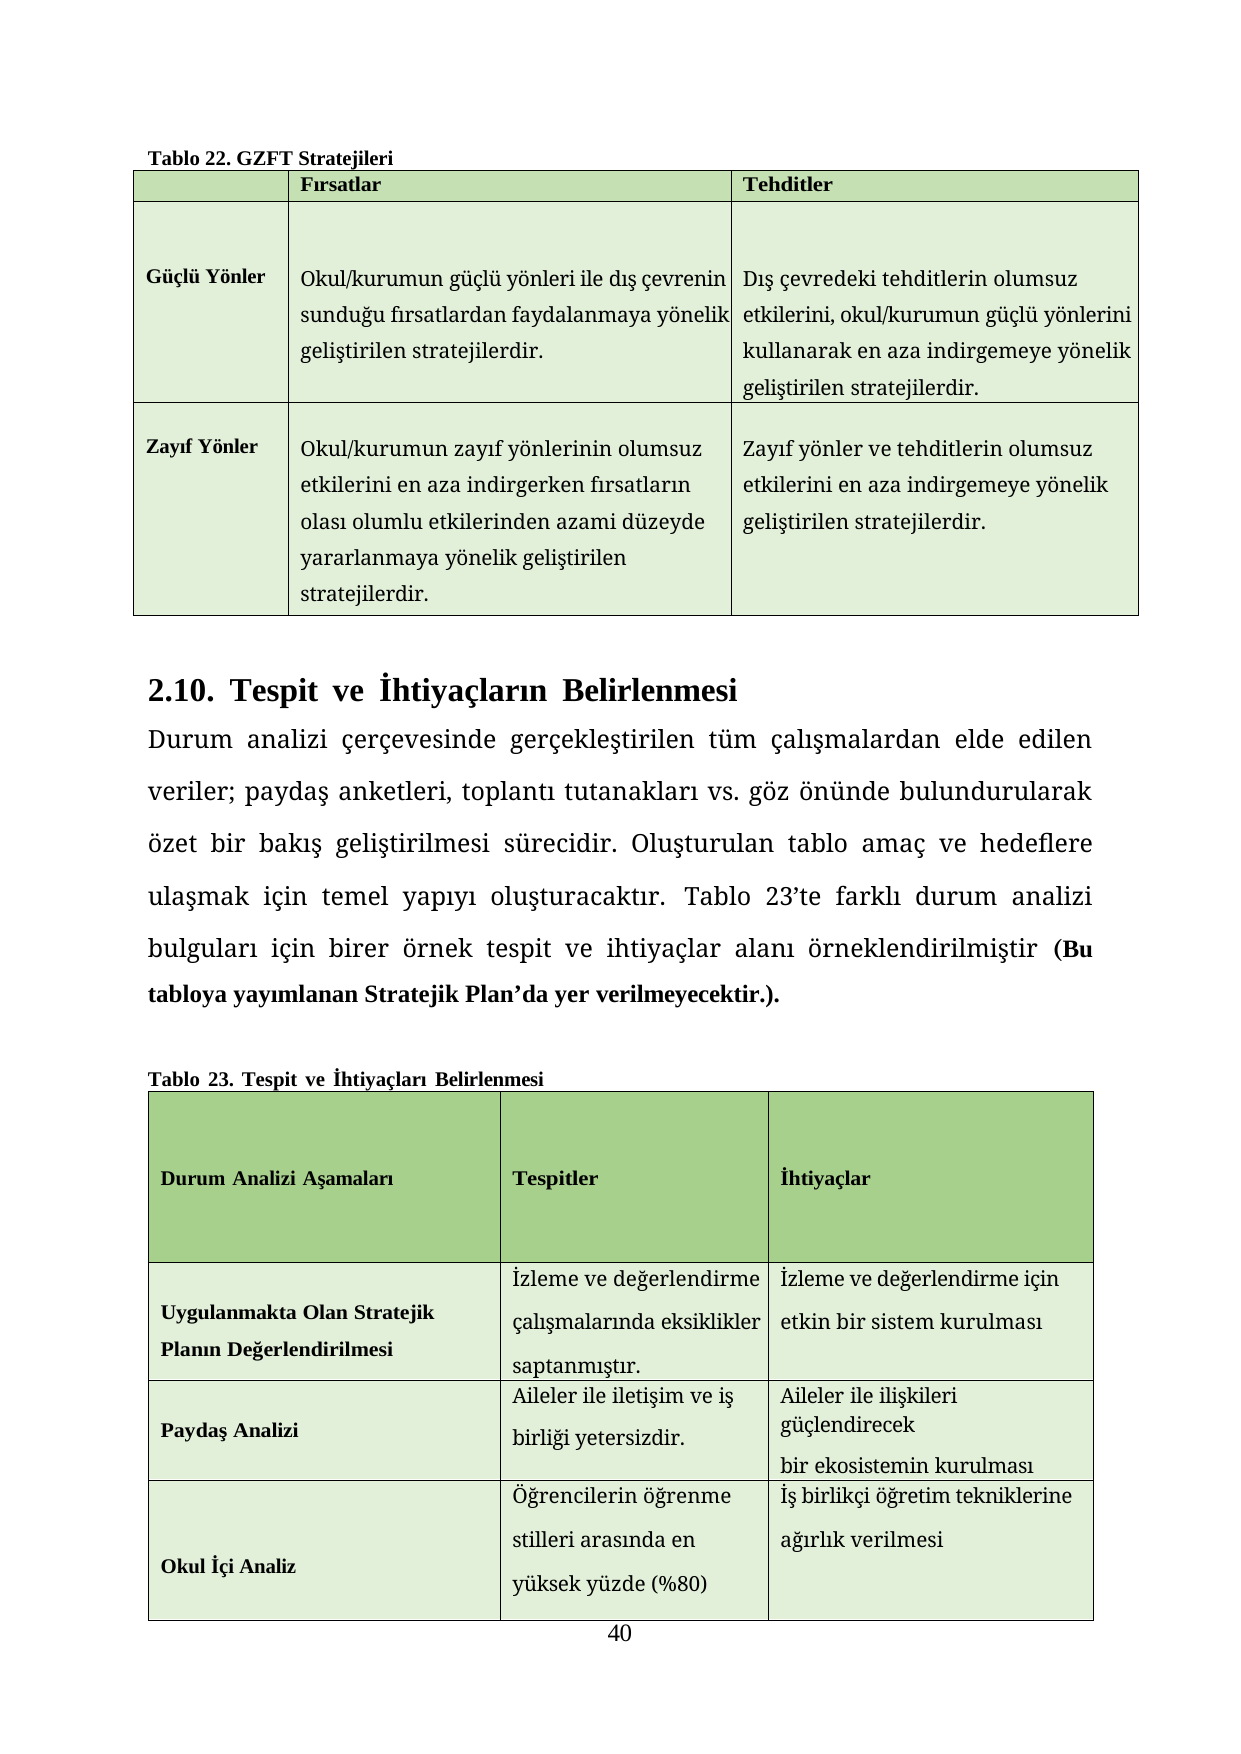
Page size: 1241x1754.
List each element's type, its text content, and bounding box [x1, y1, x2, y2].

table_cell İzleme ve değerlendirme çalışmalarında eksiklikler saptanmıştır. [501, 1263, 768, 1379]
table_header Durum Analizi Aşamaları [149, 1092, 500, 1262]
table_header Tehditler [732, 171, 1138, 201]
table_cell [769, 1481, 1093, 1619]
table_cell Paydaş Analizi [149, 1381, 500, 1479]
table_cell İzleme ve değerlendirme için etkin bir sistem kurulması [769, 1263, 1093, 1379]
table_cell Dış çevredeki tehditlerin olumsuz etkilerini, okul/kurumun güçlü yönlerini kullanarak en aza indirgemeye yönelik geliştirilen stratejilerdir. [732, 202, 1138, 402]
table_cell Zayıf Yönler [134, 403, 288, 615]
table_cell Aileler ile iletişim ve iş birliği yetersizdir. [501, 1381, 768, 1479]
subtitle Tespit ve İhtiyaçların Belirlenmesi [148, 670, 1198, 708]
table_cell Zayıf yönler ve tehditlerin olumsuz etkilerini en aza indirgemeye yönelik geliştirilen stratejilerdir. [732, 403, 1138, 615]
table_cell Güçlü Yönler [134, 202, 288, 402]
table_header İhtiyaçlar [769, 1092, 1093, 1262]
table_cell Okul İçi Analiz [149, 1481, 500, 1619]
table_cell Okul/kurumun güçlü yönleri ile dış çevrenin sunduğu fırsatlardan faydalanmaya yönelik geliştirilen stratejilerdir. [289, 202, 731, 402]
text Tablo 23. Tespit ve İhtiyaçları Belirlenmesi [148, 1067, 1198, 1091]
table_cell Okul/kurumun zayıf yönlerinin olumsuz etkilerini en aza indirgerken fırsatların olası olumlu etkilerinden azami düzeyde yararlanmaya yönelik geliştirilen stratejilerdir. [289, 403, 731, 615]
table_header Fırsatlar [289, 171, 731, 201]
text Tablo 22. GZFT Stratejileri [148, 146, 1198, 170]
table_header Tespitler [501, 1092, 768, 1262]
table_cell Aileler ile ilişkileri güçlendirecek bir ekosistemin kurulması [769, 1381, 1093, 1479]
text Durum analizi çerçevesinde gerçekleştirilen tüm çalışmalardan elde edilen veriler; paydaş anketleri, toplantı tutanakları vs. göz önünde bulundurularak özet bir bakış geliştirilmesi sürecidir. Oluşturulan tablo amaç ve hedeflere ulaşmak için temel yapıyı oluşturacaktır. Tablo 23’te farklı durum analizi bulguları için birer örnek tespit ve ihtiyaçlar alanı örneklendirilmiştir (Bu tabloya yayımlanan Stratejik Plan’da yer verilmeyecektir.). [148, 722, 1093, 1008]
table_cell Uygulanmakta Olan Stratejik Planın Değerlendirilmesi [149, 1263, 500, 1379]
table_header [134, 171, 288, 201]
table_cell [501, 1481, 768, 1619]
